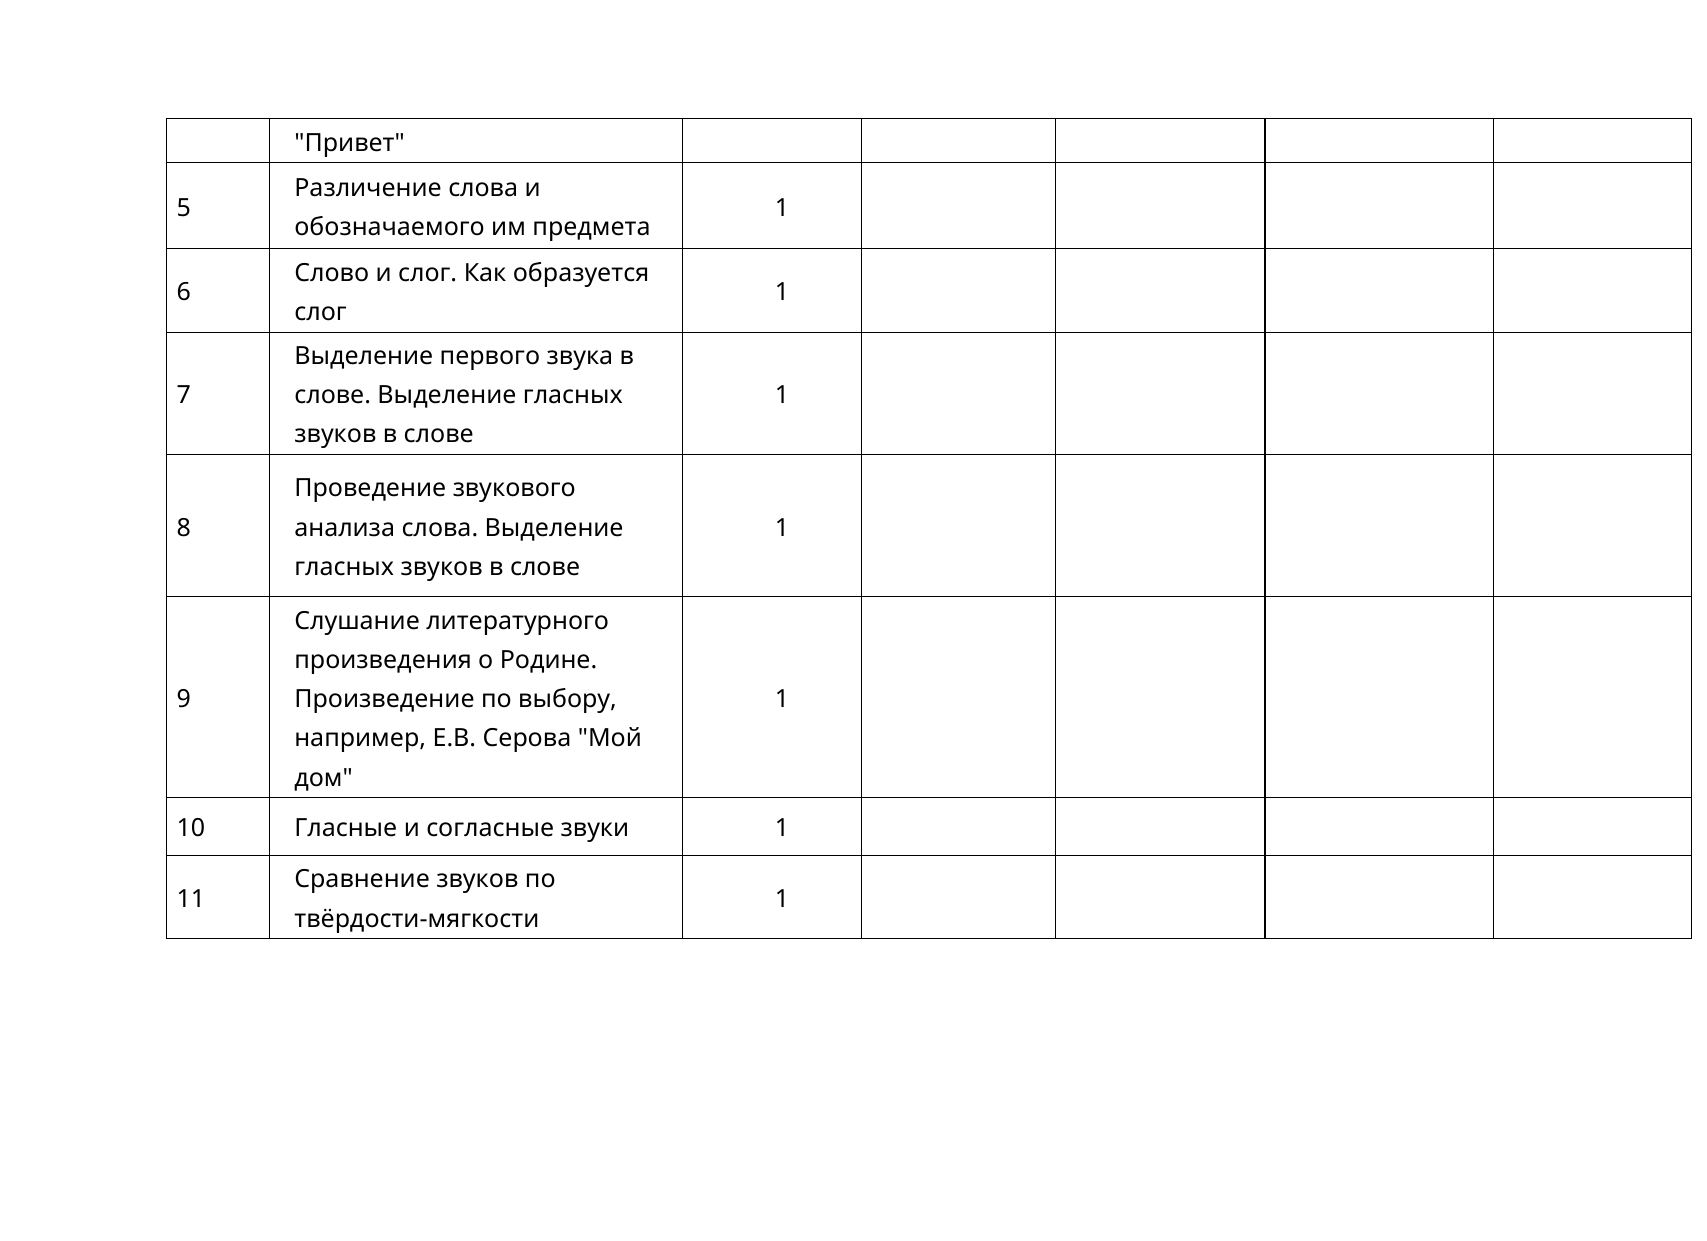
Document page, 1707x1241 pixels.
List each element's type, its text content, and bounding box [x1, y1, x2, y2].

table_cell 1 [683, 455, 861, 596]
table_cell [1056, 856, 1264, 938]
table_cell [862, 798, 1055, 855]
table_cell [1266, 163, 1493, 248]
table_cell [862, 856, 1055, 938]
table_cell 5 [167, 163, 269, 248]
table_cell [1056, 249, 1264, 332]
table_cell [1056, 597, 1264, 797]
table_cell [1266, 333, 1493, 454]
table_cell 8 [167, 455, 269, 596]
table_cell [1494, 249, 1691, 332]
table_cell 10 [167, 798, 269, 855]
table_cell [1494, 597, 1691, 797]
table_cell [862, 333, 1055, 454]
table_cell [1266, 119, 1493, 162]
table_cell [862, 249, 1055, 332]
table_cell [1056, 333, 1264, 454]
table_cell [1494, 455, 1691, 596]
table_cell Слушание литературного произведения о Родине. Произведение по выбору, например, Е.В. Серова "Мой дом" [270, 597, 682, 797]
table_cell [1056, 798, 1264, 855]
table_cell [1494, 119, 1691, 162]
table_cell 4 [167, 119, 269, 162]
table_cell Выделение первого звука в слове. Выделение гласных звуков в слове [270, 333, 682, 454]
table_cell [1266, 455, 1493, 596]
table_cell 1 [683, 856, 861, 938]
table_cell 1 [683, 597, 861, 797]
table_cell 6 [167, 249, 269, 332]
table_cell Слово и слог. Как образуется слог [270, 249, 682, 332]
table_cell [1056, 455, 1264, 596]
table_cell [1494, 333, 1691, 454]
table_cell [1266, 597, 1493, 797]
table_cell Проведение звукового анализа слова. Выделение гласных звуков в слове [270, 455, 682, 596]
table_cell 1 [683, 798, 861, 855]
table_cell [862, 119, 1055, 162]
table_cell [1494, 798, 1691, 855]
table_cell 1 [683, 333, 861, 454]
table_cell 9 [167, 597, 269, 797]
table_cell Сравнение звуков по твёрдости-мягкости [270, 856, 682, 938]
table_cell Гласные и согласные звуки [270, 798, 682, 855]
table_cell [1056, 163, 1264, 248]
table_cell 11 [167, 856, 269, 938]
table_cell [862, 163, 1055, 248]
table_cell [862, 597, 1055, 797]
table_cell [1266, 798, 1493, 855]
table_cell 1 [683, 119, 861, 162]
table_cell [1494, 163, 1691, 248]
table_cell [1056, 119, 1264, 162]
table_cell Различение слова и обозначаемого им предмета [270, 163, 682, 248]
table_cell 7 [167, 333, 269, 454]
table_cell [862, 455, 1055, 596]
table_cell [1494, 856, 1691, 938]
table_cell 1 [683, 249, 861, 332]
table_cell 1 [683, 163, 861, 248]
table_cell [1266, 249, 1493, 332]
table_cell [270, 119, 682, 162]
table_cell [1266, 856, 1493, 938]
